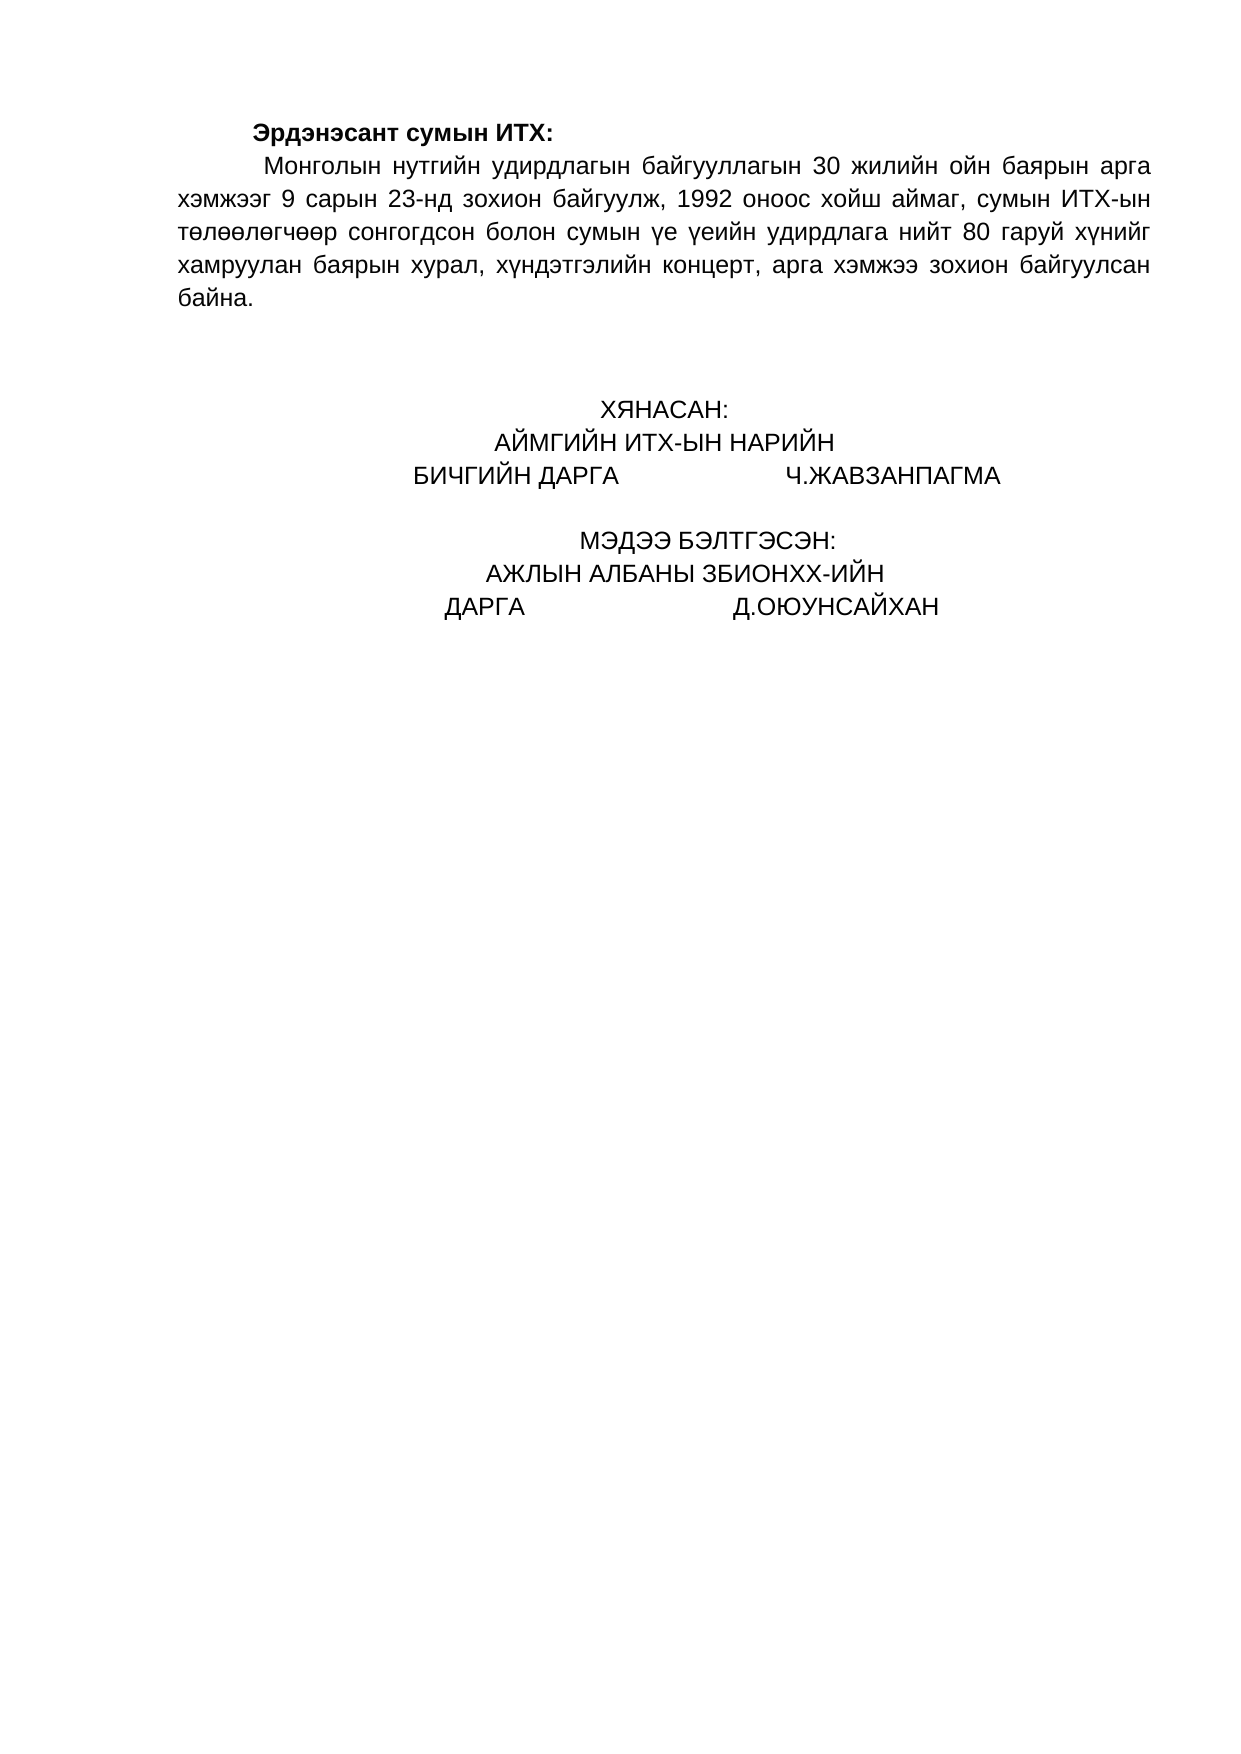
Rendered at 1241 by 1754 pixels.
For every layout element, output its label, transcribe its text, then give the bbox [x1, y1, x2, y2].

text МЭДЭЭ БЭЛТГЭСЭН: [177, 526, 1152, 555]
text АЖЛЫН АЛБАНЫ ЗБИОНХХ-ИЙН [177, 559, 1152, 588]
text АЙМГИЙН ИТХ-ЫН НАРИЙН [177, 428, 1152, 457]
text ХЯНАСАН: [177, 395, 1152, 423]
text БИЧГИЙН ДАРГА Ч.ЖАВЗАНПАГМА [177, 461, 1152, 489]
text ДАРГА Д.ОЮУНСАЙХАН [177, 592, 1152, 621]
text Эрдэнэсант сумын ИТХ: [177, 118, 1152, 147]
text Монголын нутгийн удирдлагын байгууллагын 30 жилийн ойн баярын арга хэмжээг 9 сарын 23-нд зохион байгуулж, 1992 оноос хойш аймаг, сумын ИТХ-ын төлөөлөгчөөр сонгогдсон болон сумын үе үеийн удирдлага нийт 80 гаруй хүнийг хамруулан баярын хурал, хүндэтгэлийн концерт, арга хэмжээ зохион байгуулсан байна. [177, 151, 1152, 312]
